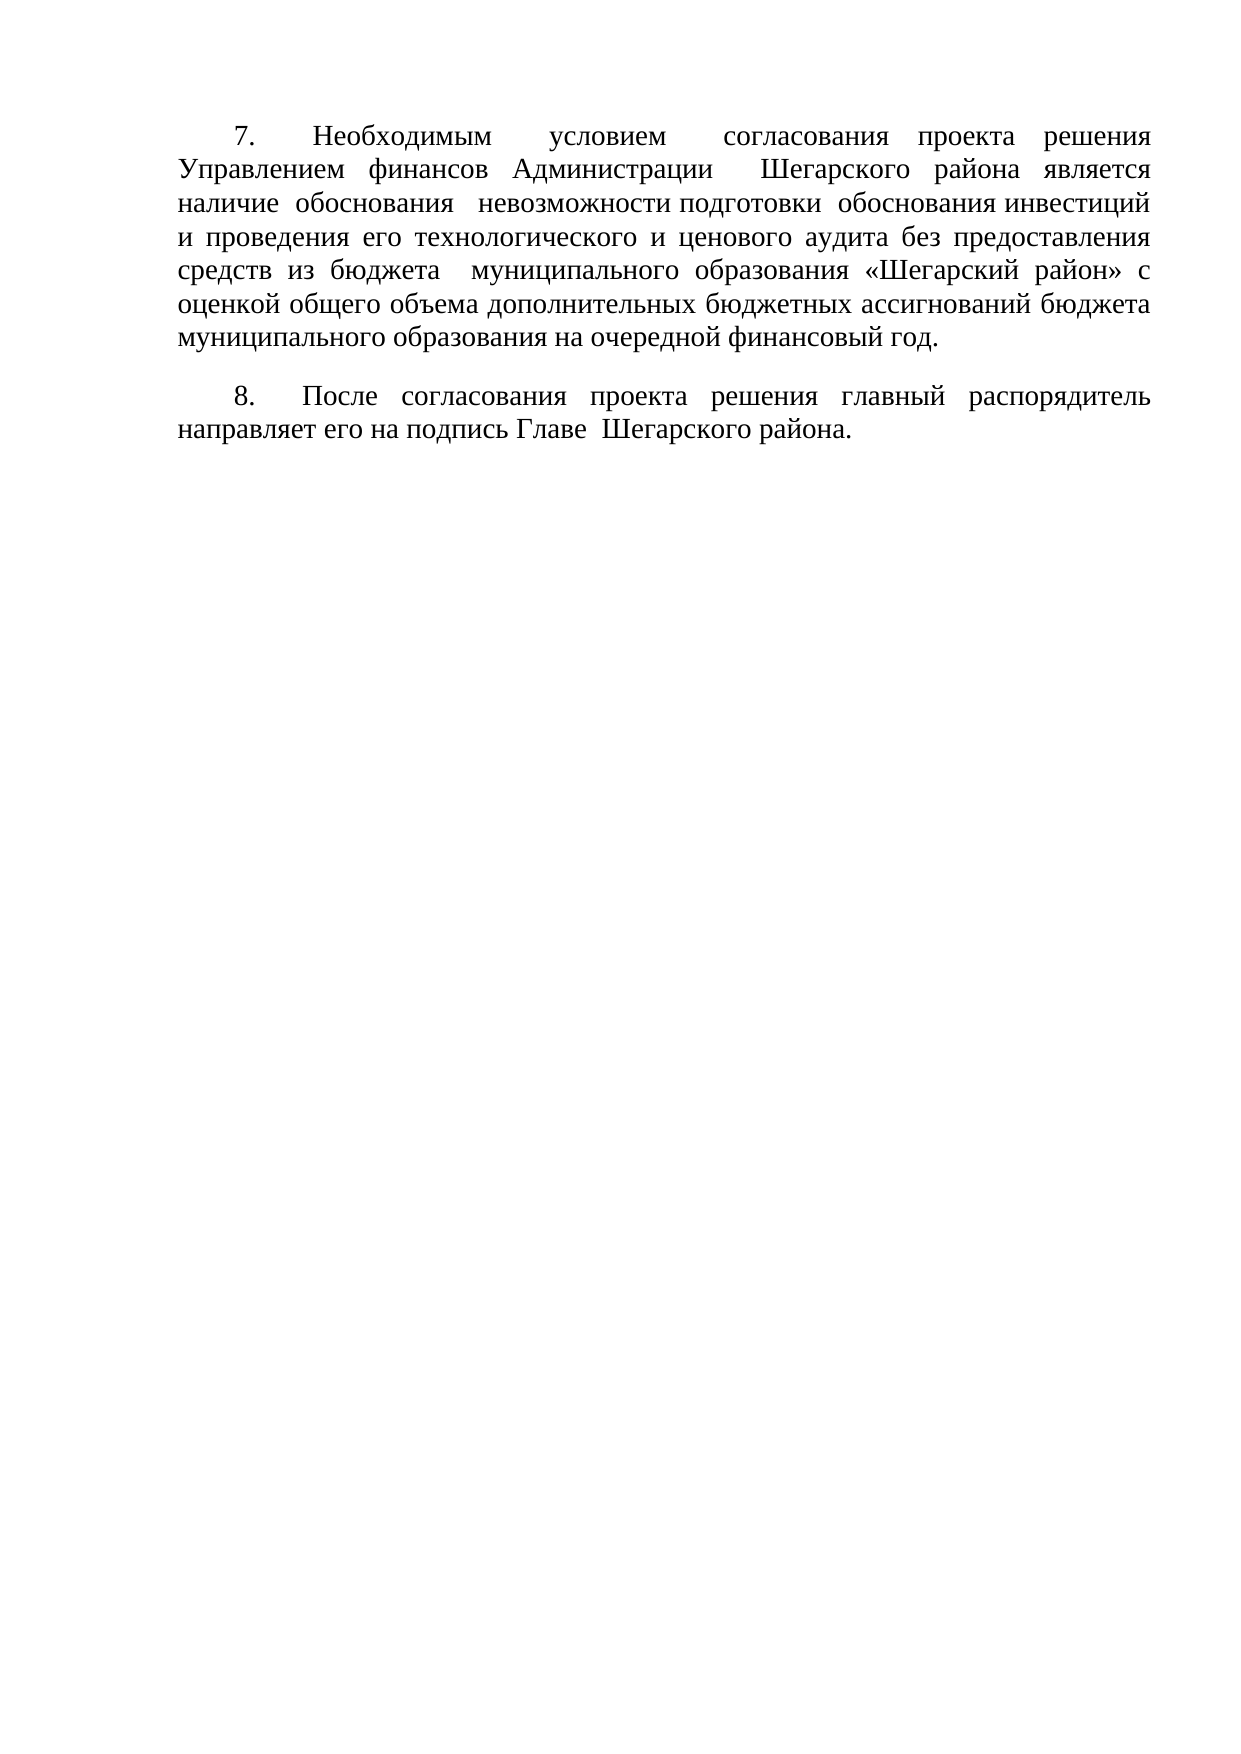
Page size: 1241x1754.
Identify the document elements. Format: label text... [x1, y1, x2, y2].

text 7. Необходимым условием согласования проекта решения Управлением финансов Администрации Шегарского района является наличие обоснования невозможности подготовки обоснования инвестиций и проведения его технологического и ценового аудита без предоставления средств из бюджета муниципального образования «Шегарский район» с оценкой общего объема дополнительных бюджетных ассигнований бюджета муниципального образования на очередной финансовый год. [177, 118, 1152, 353]
text 8. После согласования проекта решения главный распорядитель направляет его на подпись Главе Шегарского района. [177, 378, 1152, 445]
